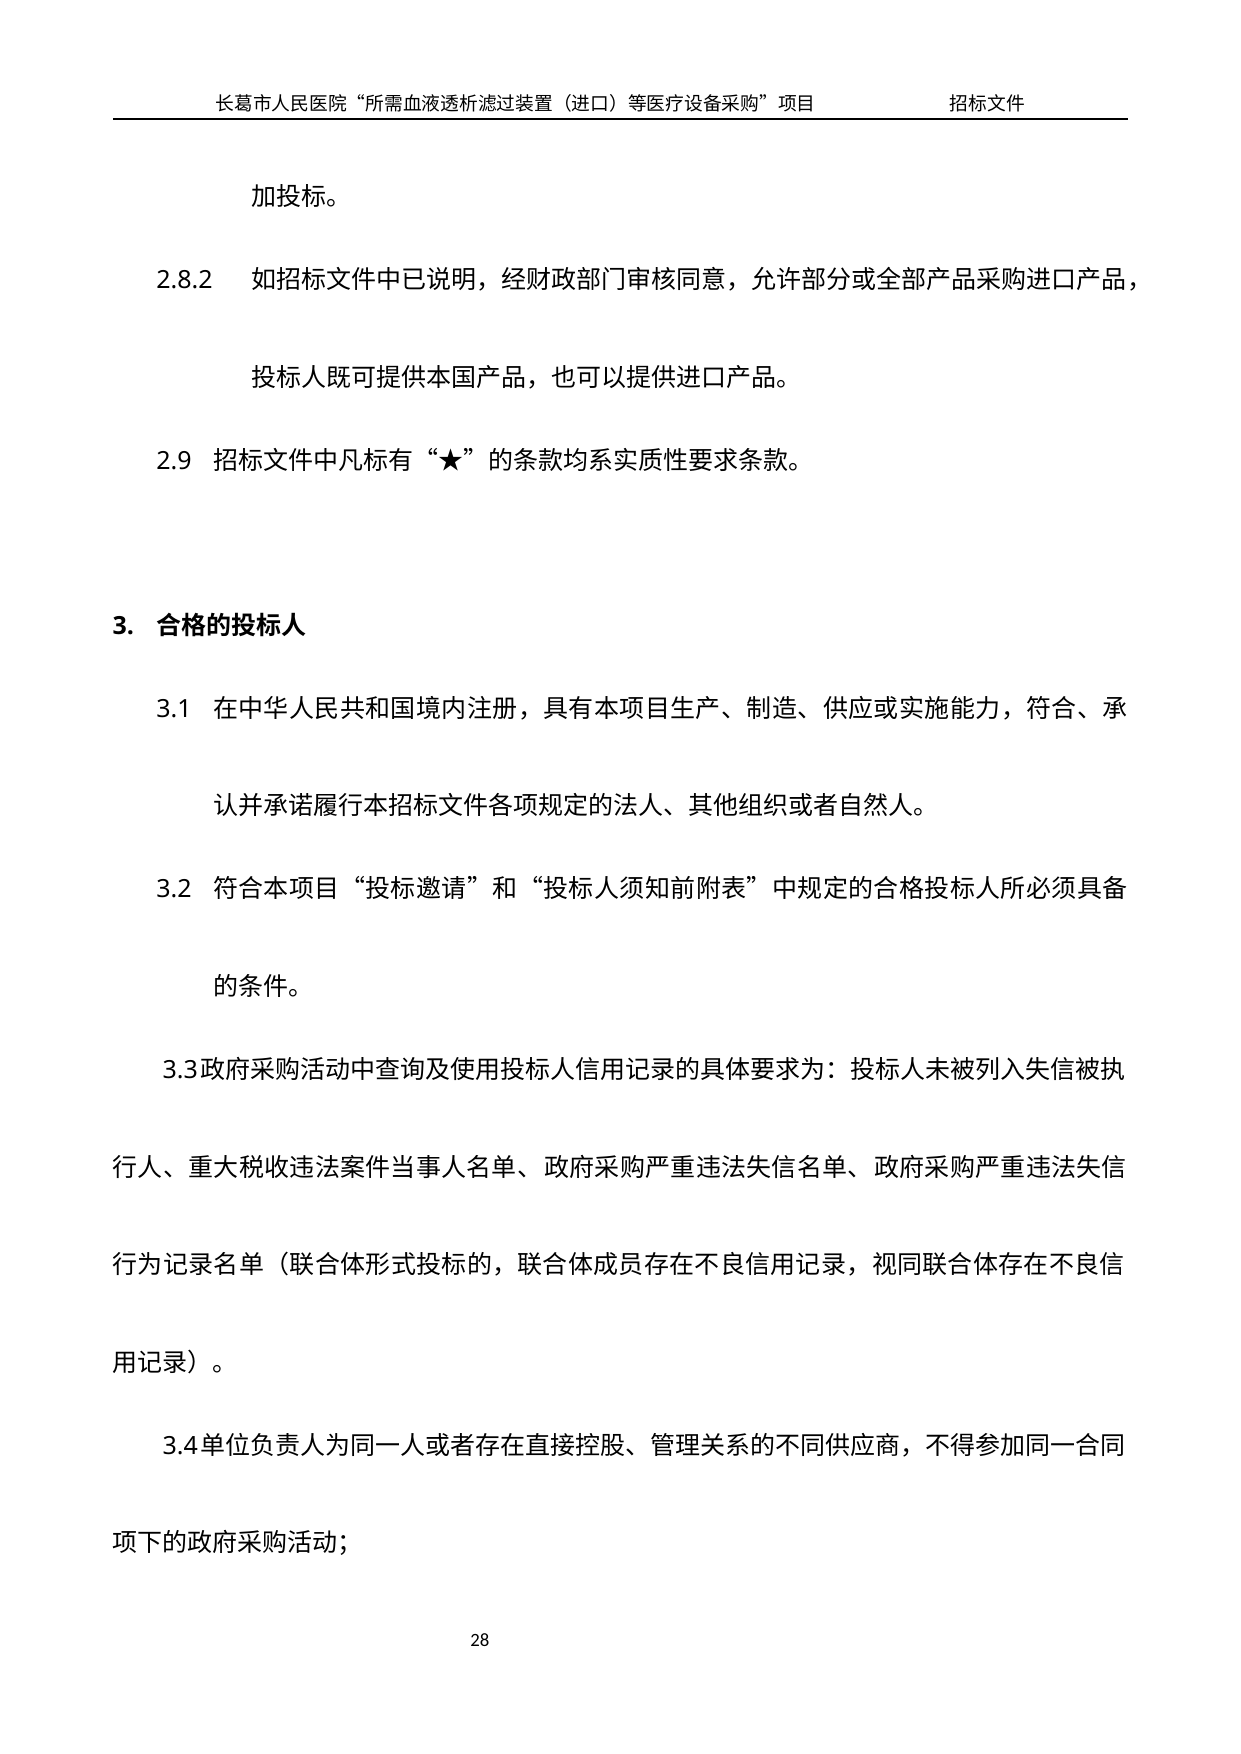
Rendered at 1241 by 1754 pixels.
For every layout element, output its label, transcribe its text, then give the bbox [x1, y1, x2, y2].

list 招标文件中凡标有“★”的条款均系实质性要求条款。 [156, 426, 1128, 491]
list 单位负责人为同一人或者存在直接控股、管理关系的不同供应商，不得参加同一合同项下的政府采购活动； [112, 1411, 1128, 1573]
list 政府采购活动中查询及使用投标人信用记录的具体要求为：投标人未被列入失信被执行人、重大税收违法案件当事人名单、政府采购严重违法失信名单、政府采购严重违法失信行为记录名单（联合体形式投标的，联合体成员存在不良信用记录，视同联合体存在不良信用记录）。 [112, 1035, 1128, 1393]
list 合格的投标人 [112, 591, 1128, 656]
list 如招标文件中已说明，经财政部门审核同意，允许部分或全部产品采购进口产品，投标人既可提供本国产品，也可以提供进口产品。 [156, 245, 1128, 408]
list 符合本项目“投标邀请”和“投标人须知前附表”中规定的合格投标人所必须具备的条件。 [156, 854, 1128, 1017]
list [156, 162, 1128, 227]
list 在中华人民共和国境内注册，具有本项目生产、制造、供应或实施能力，符合、承认并承诺履行本招标文件各项规定的法人、其他组织或者自然人。 [156, 674, 1128, 836]
